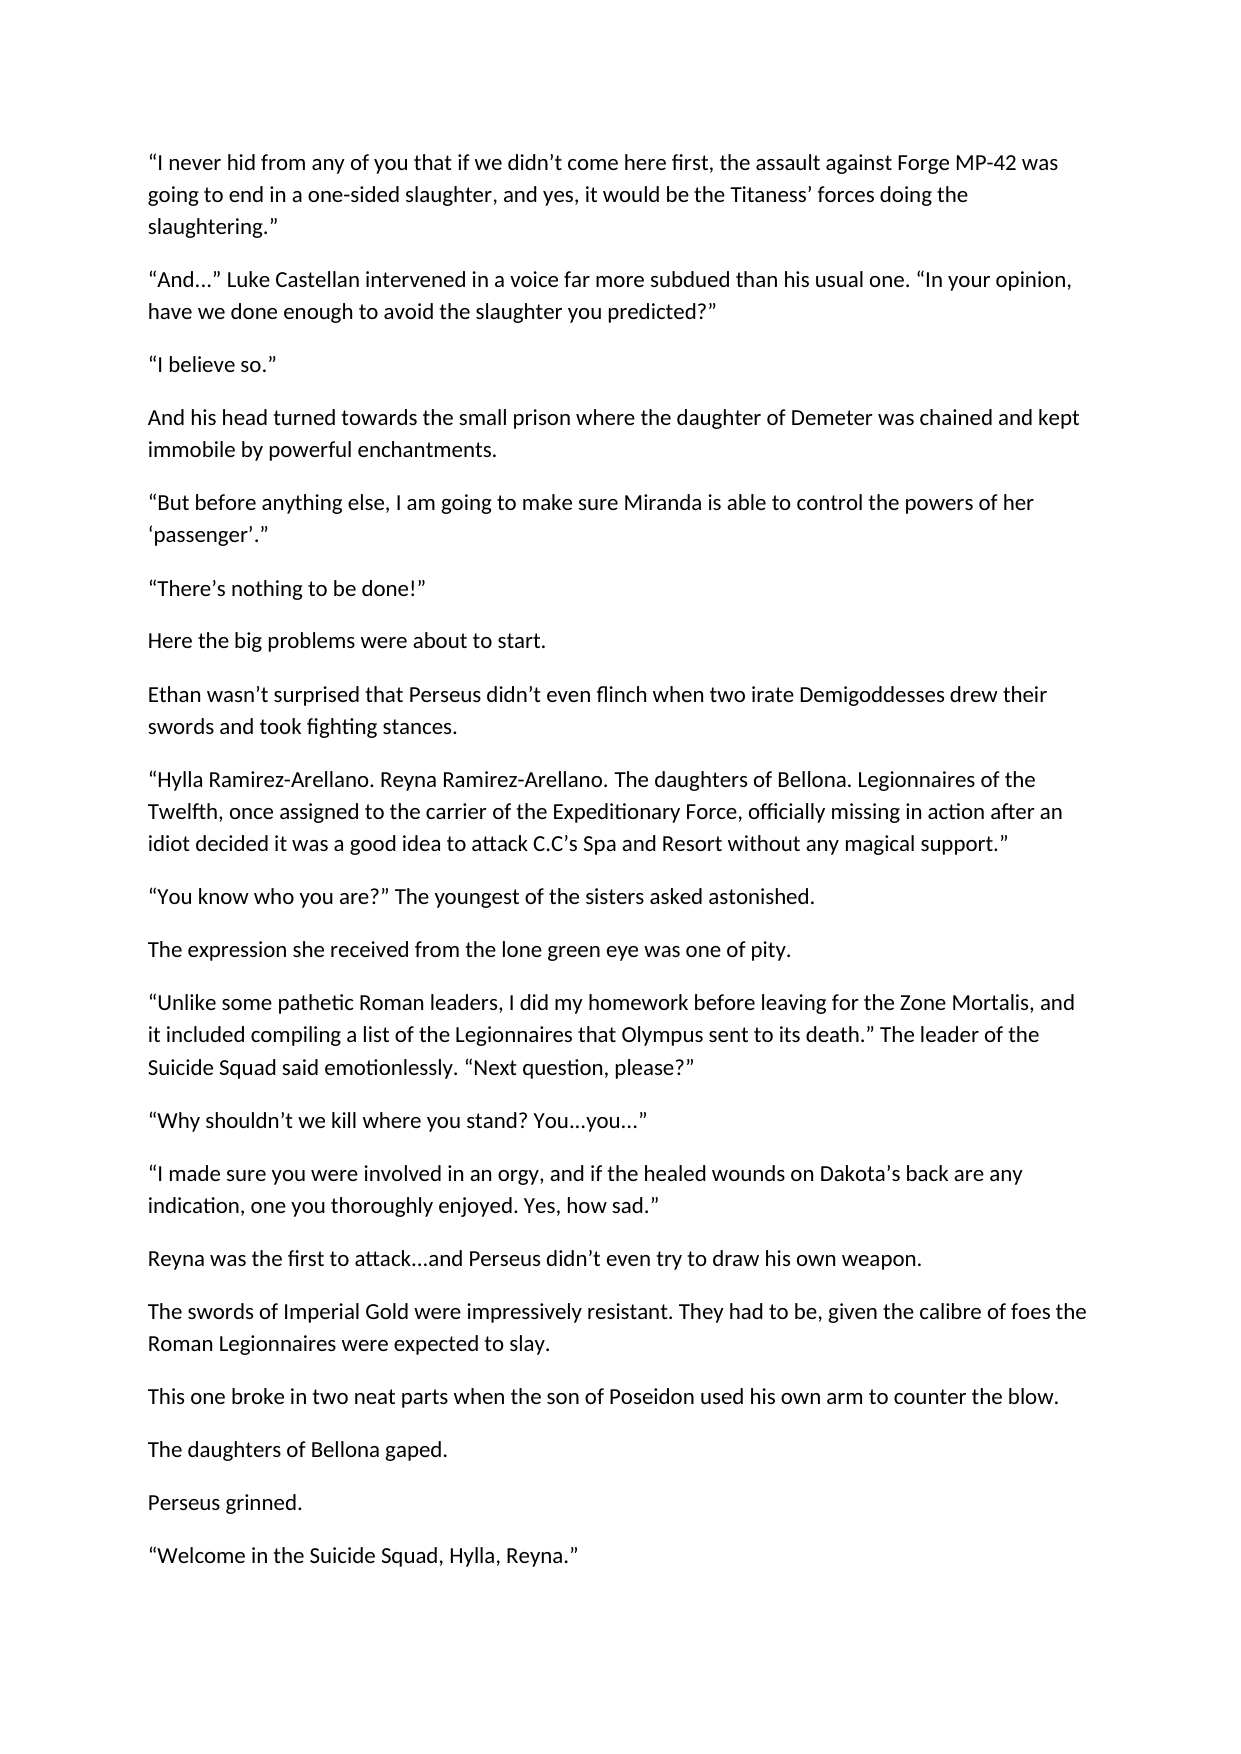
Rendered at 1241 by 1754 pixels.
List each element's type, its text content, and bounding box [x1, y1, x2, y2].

text Ethan wasn’t surprised that Perseus didn’t even flinch when two irate Demigoddesses drew their swords and took fighting stances. [148, 680, 1093, 740]
text This one broke in two neat parts when the son of Poseidon used his own arm to counter the blow. [148, 1382, 1093, 1410]
text “Hylla Ramirez-Arellano. Reyna Ramirez-Arellano. The daughters of Bellona. Legionnaires of the Twelfth, once assigned to the carrier of the Expeditionary Force, officially missing in action after an idiot decided it was a good idea to attack C.C’s Spa and Resort without any magical support.” [148, 765, 1093, 857]
text Here the big problems were about to start. [148, 627, 1093, 655]
text And his head turned towards the small prison where the daughter of Demeter was chained and kept immobile by powerful enchantments. [148, 403, 1093, 463]
text “Why shouldn’t we kill where you stand? You...you...” [148, 1106, 1093, 1134]
text “I made sure you were involved in an orgy, and if the healed wounds on Dakota’s back are any indication, one you thoroughly enjoyed. Yes, how sad.” [148, 1159, 1093, 1219]
text The daughters of Bellona gaped. [148, 1435, 1093, 1463]
text “You know who you are?” The youngest of the sisters asked astonished. [148, 882, 1093, 910]
text “Unlike some pathetic Roman leaders, I did my homework before leaving for the Zone Mortalis, and it included compiling a list of the Legionnaires that Olympus sent to its death.” The leader of the Suicide Squad said emotionlessly. “Next question, please?” [148, 988, 1093, 1081]
text “But before anything else, I am going to make sure Miranda is able to control the powers of her ‘passenger’.” [148, 488, 1093, 549]
text “I believe so.” [148, 350, 1093, 378]
text Perseus grinned. [148, 1488, 1093, 1516]
text The swords of Imperial Gold were impressively resistant. They had to be, given the calibre of foes the Roman Legionnaires were expected to slay. [148, 1297, 1093, 1357]
text “I never hid from any of you that if we didn’t come here first, the assault against Forge MP-42 was going to end in a one-sided slaughter, and yes, it would be the Titaness’ forces doing the slaughtering.” [148, 148, 1093, 240]
text “There’s nothing to be done!” [148, 574, 1093, 602]
text “And...” Luke Castellan intervened in a voice far more subdued than his usual one. “In your opinion, have we done enough to avoid the slaughter you predicted?” [148, 265, 1093, 325]
text The expression she received from the lone green eye was one of pity. [148, 935, 1093, 963]
text Reyna was the first to attack...and Perseus didn’t even try to draw his own weapon. [148, 1244, 1093, 1272]
text “Welcome in the Suicide Squad, Hylla, Reyna.” [148, 1541, 1093, 1569]
